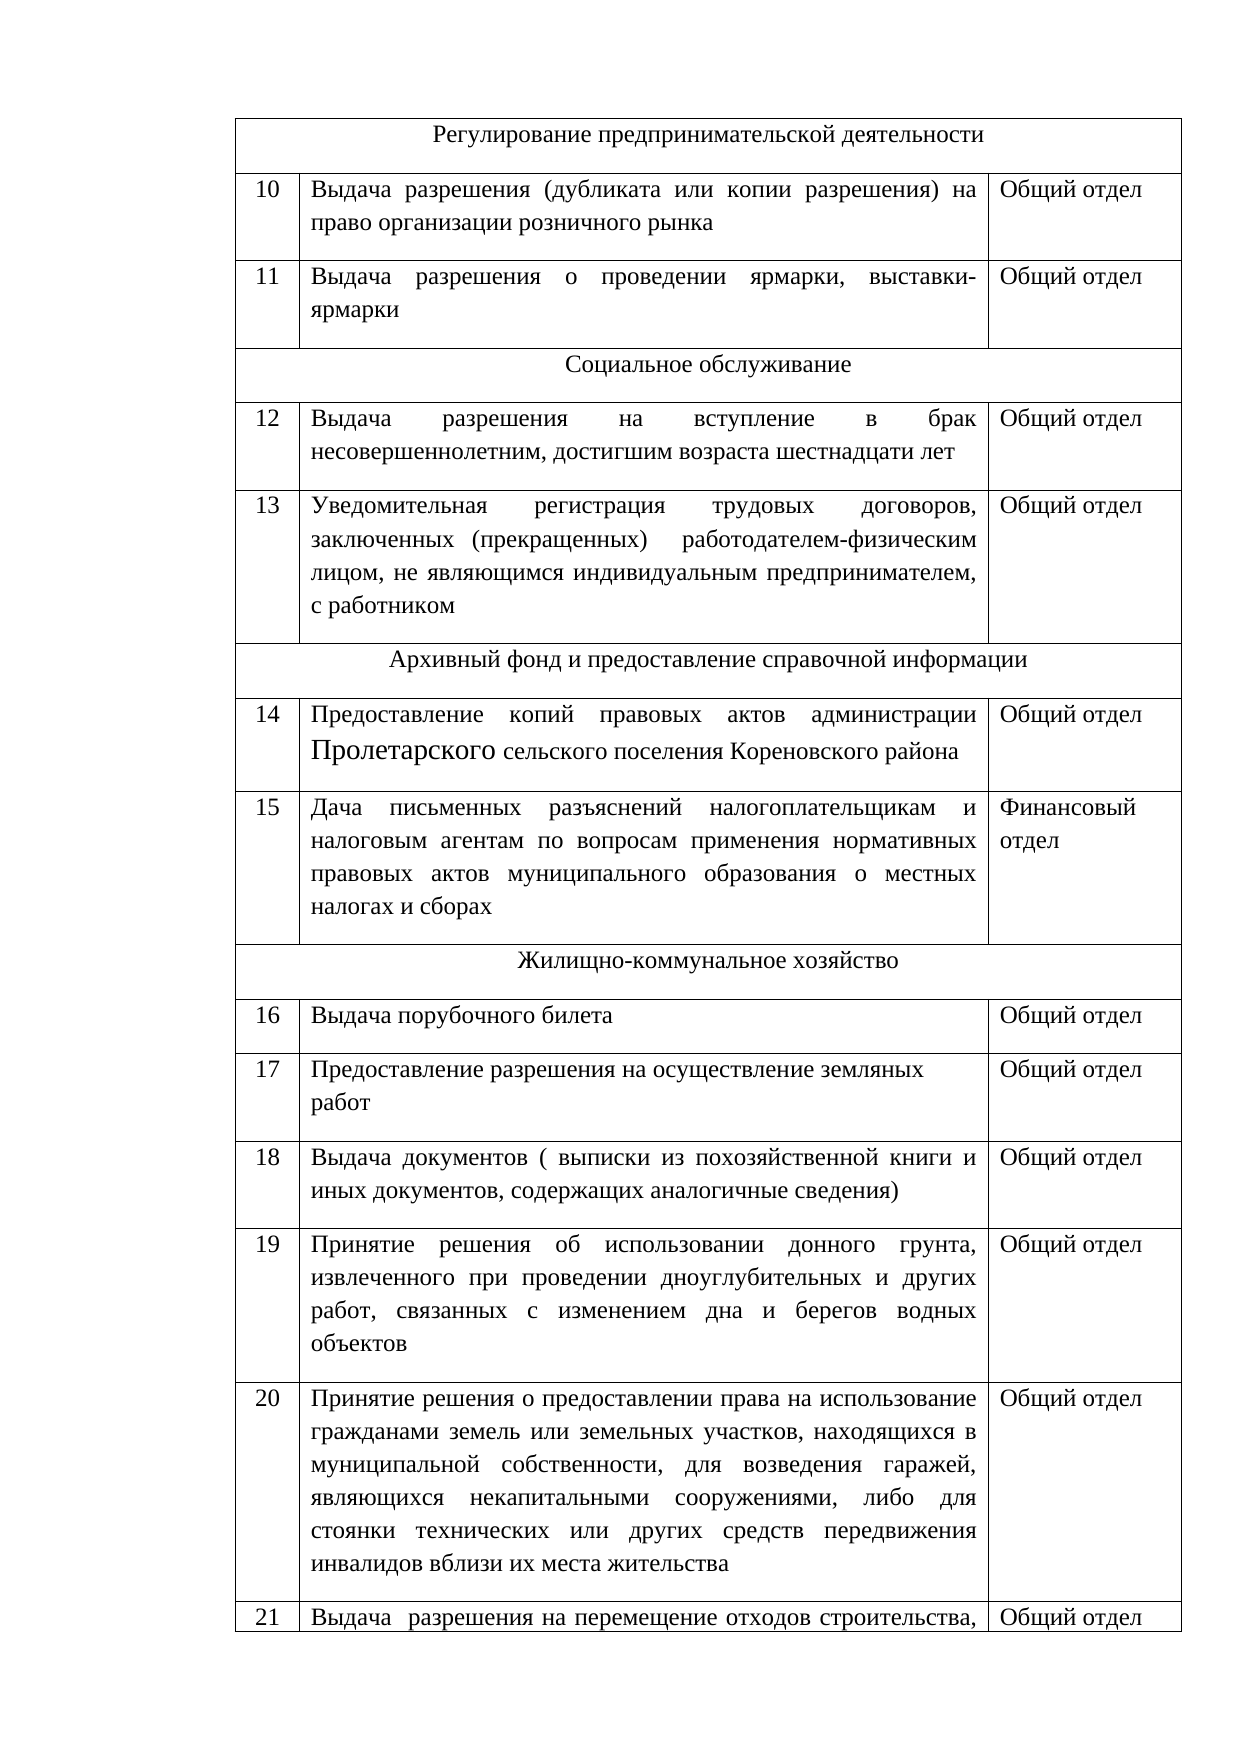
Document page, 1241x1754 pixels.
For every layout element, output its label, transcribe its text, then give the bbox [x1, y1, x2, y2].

table_cell 18 [236, 1142, 299, 1228]
table_cell 20 [236, 1383, 299, 1601]
table_cell Финансовый отдел [989, 792, 1181, 944]
table_cell 10 [236, 174, 299, 260]
table_cell Принятие решения о предоставлении права на использование гражданами земель или земельных участков, находящихся в муниципальной собственности, для возведения гаражей, являющихся некапитальными сооружениями, либо для стоянки технических или других средств передвижения инвалидов вблизи их места жительства [300, 1383, 988, 1601]
table_cell Общий отдел [989, 1602, 1181, 1631]
table_cell Общий отдел [989, 1054, 1181, 1141]
table_cell Общий отдел [989, 491, 1181, 643]
table_cell Выдача разрешения о проведении ярмарки, выставки- ярмарки [300, 261, 988, 348]
table_cell 12 [236, 403, 299, 489]
table_cell Предоставление копий правовых актов администрации Пролетарского сельского поселения Кореновского района [300, 699, 988, 791]
table_header Регулирование предпринимательской деятельности [236, 119, 1181, 173]
table_cell 13 [236, 491, 299, 643]
table_cell Общий отдел [989, 261, 1181, 348]
table_cell Принятие решения об использовании донного грунта, извлеченного при проведении дноуглубительных и других работ, связанных с изменением дна и берегов водных объектов [300, 1229, 988, 1382]
table_cell Выдача разрешения (дубликата или копии разрешения) на право организации розничного рынка [300, 174, 988, 260]
table_cell Общий отдел [989, 1142, 1181, 1228]
table_cell 11 [236, 261, 299, 348]
table_cell 15 [236, 792, 299, 944]
table_cell 14 [236, 699, 299, 791]
table_cell 17 [236, 1054, 299, 1141]
table_cell 21 [236, 1602, 299, 1631]
table_cell Архивный фонд и предоставление справочной информации [236, 644, 1181, 698]
table_cell Дача письменных разъяснений налогоплательщикам и налоговым агентам по вопросам применения нормативных правовых актов муниципального образования о местных налогах и сборах [300, 792, 988, 944]
table_cell 19 [236, 1229, 299, 1382]
table_cell Общий отдел [989, 403, 1181, 489]
table_cell Общий отдел [989, 699, 1181, 791]
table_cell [300, 1602, 988, 1631]
table_cell Предоставление разрешения на осуществление земляных работ [300, 1054, 988, 1141]
table_cell Выдача порубочного билета [300, 1000, 988, 1053]
table_cell Выдача документов ( выписки из похозяйственной книги и иных документов, содержащих аналогичные сведения) [300, 1142, 988, 1228]
table_cell Выдача разрешения на вступление в брак несовершеннолетним, достигшим возраста шестнадцати лет [300, 403, 988, 489]
table_cell Уведомительная регистрация трудовых договоров, заключенных (прекращенных) работодателем-физическим лицом, не являющимся индивидуальным предпринимателем, с работником [300, 491, 988, 643]
table_cell Социальное обслуживание [236, 349, 1181, 402]
table_cell 16 [236, 1000, 299, 1053]
table_cell Жилищно-коммунальное хозяйство [236, 945, 1181, 999]
table_cell Общий отдел [989, 1383, 1181, 1601]
table_cell Общий отдел [989, 1000, 1181, 1053]
table_cell Общий отдел [989, 174, 1181, 260]
table_cell Общий отдел [989, 1229, 1181, 1382]
